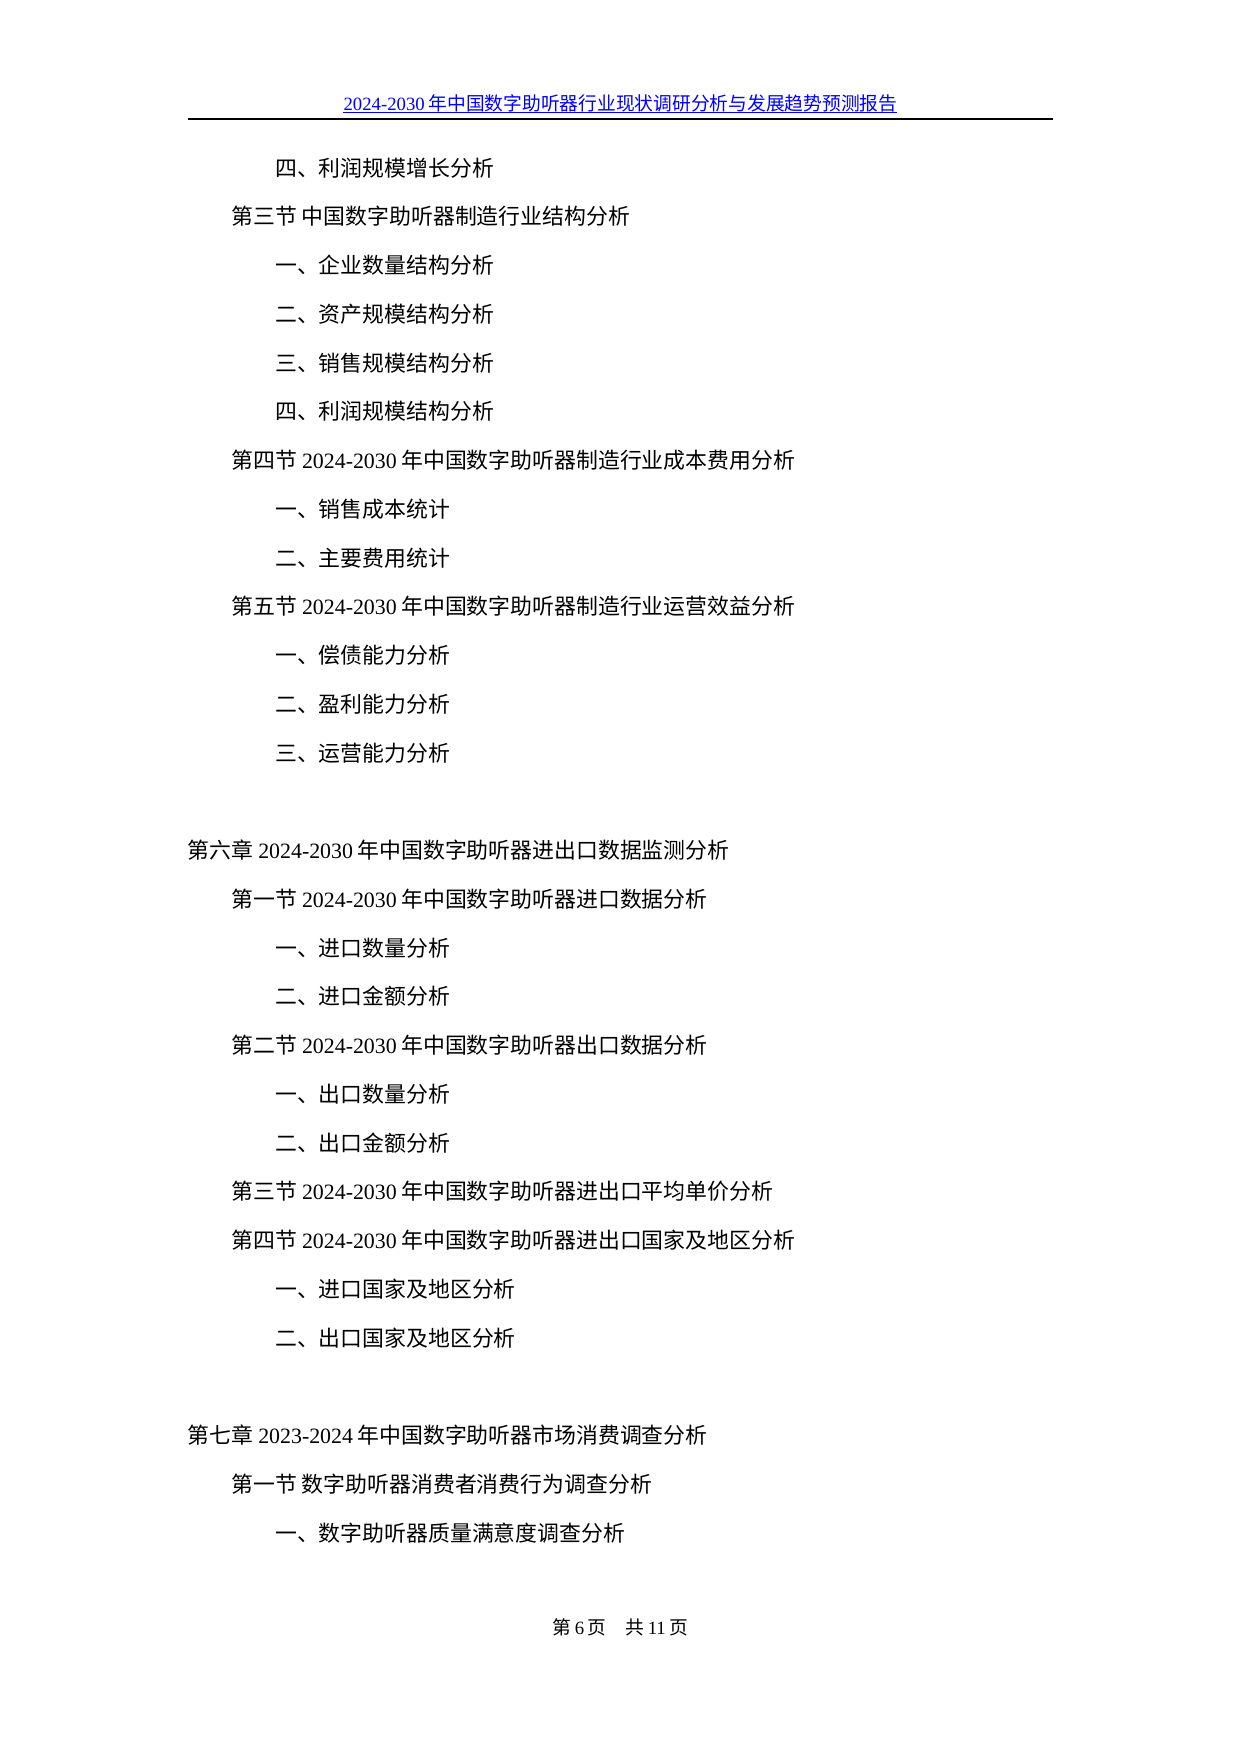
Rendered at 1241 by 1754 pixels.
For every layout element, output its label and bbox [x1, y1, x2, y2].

text [187, 150, 1053, 1548]
